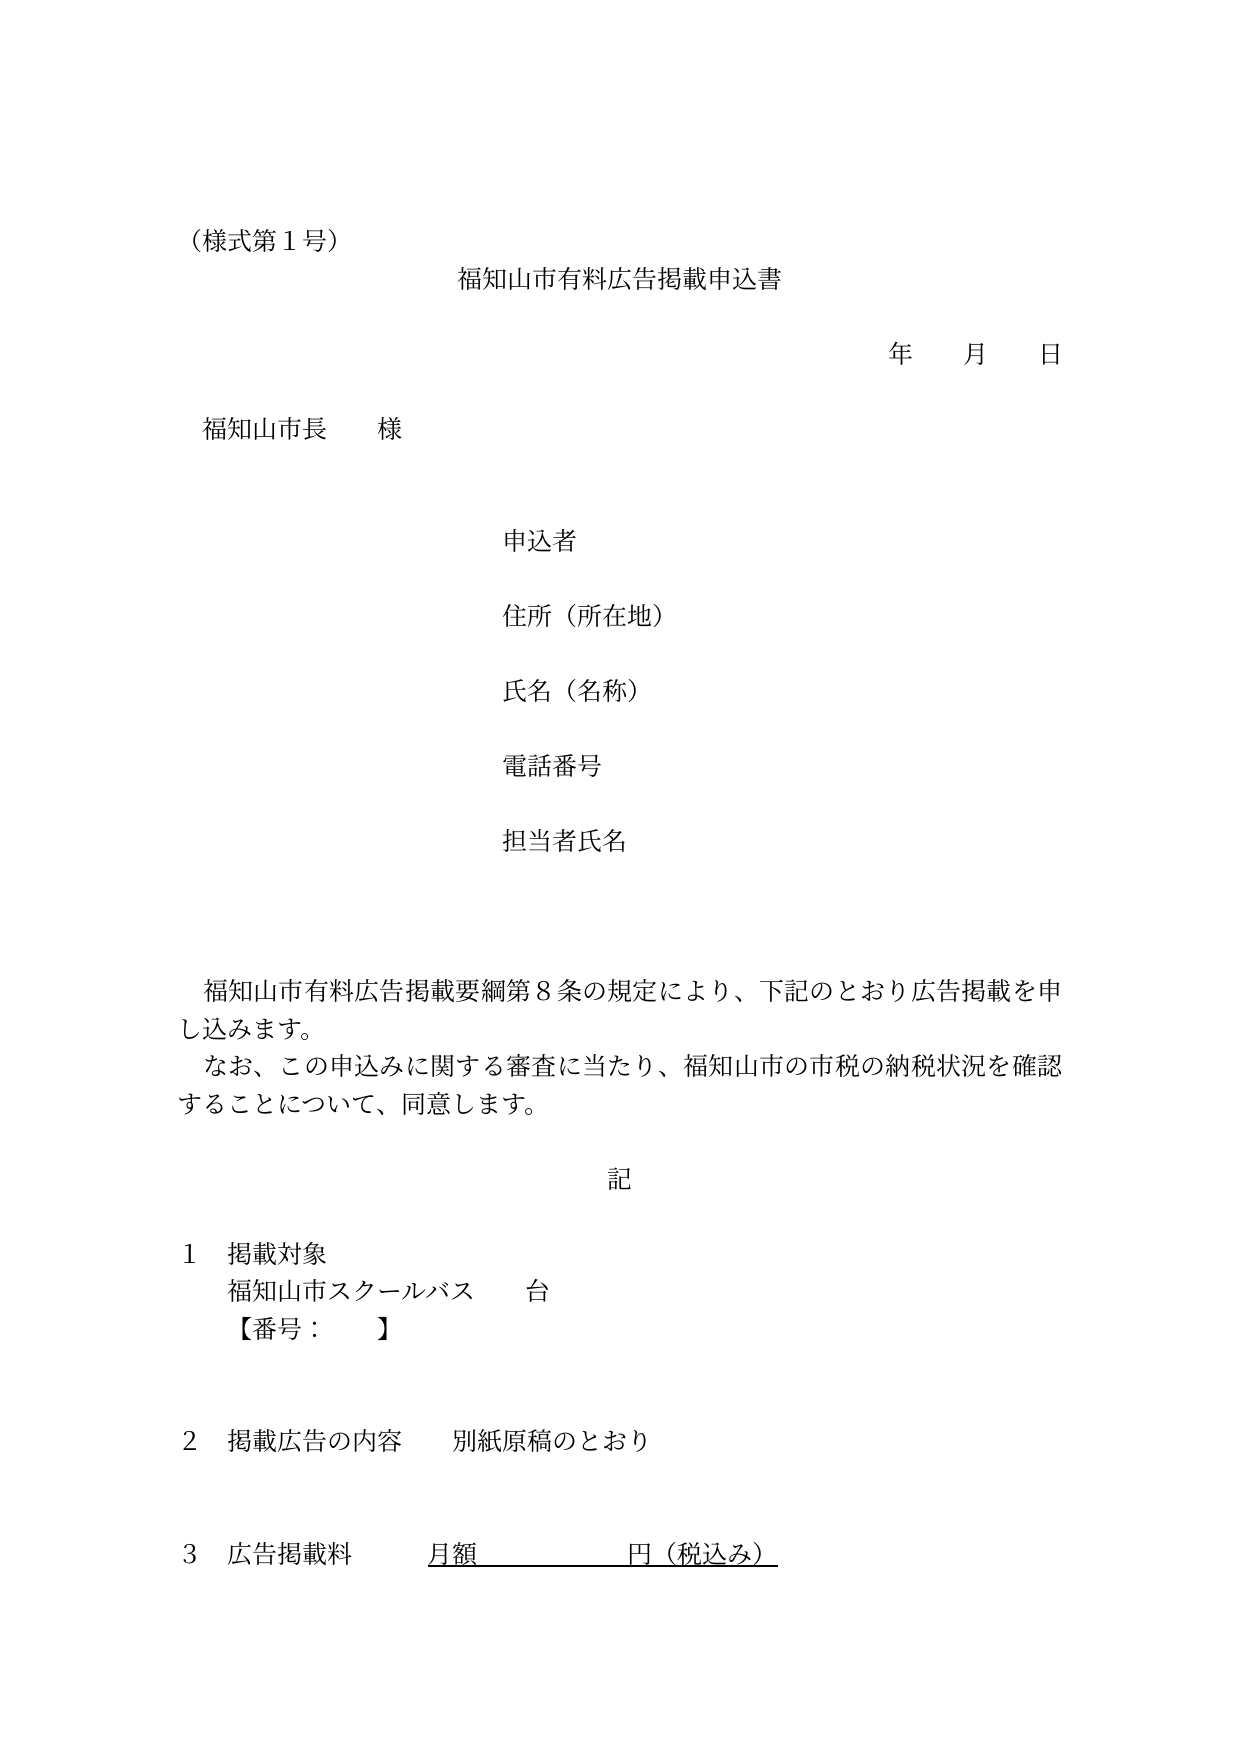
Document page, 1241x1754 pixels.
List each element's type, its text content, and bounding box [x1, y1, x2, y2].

text ３ 広告掲載料 月額 円（税込み） [177, 1533, 1063, 1571]
text 福知山市有料広告掲載申込書 [177, 258, 1063, 296]
text 年 月 日 [177, 333, 1063, 371]
text 記 [177, 1158, 1063, 1196]
text 【番号： 】 [177, 1308, 1063, 1346]
text ２ 掲載広告の内容 別紙原稿のとおり [177, 1421, 1063, 1458]
text （様式第１号） [177, 221, 1063, 258]
text １ 掲載対象 [177, 1233, 1063, 1271]
text 担当者氏名 [177, 821, 1063, 858]
text 住所（所在地） [177, 596, 1063, 633]
text 氏名（名称） [177, 671, 1063, 708]
text 福知山市長 様 [177, 408, 1063, 446]
text なお、この申込みに関する審査に当たり、福知山市の市税の納税状況を確認することについて、同意します。 [152, 1046, 1063, 1121]
text 電話番号 [177, 746, 1063, 783]
text 申込者 [177, 521, 1063, 558]
text 福知山市スクールバス 台 [177, 1271, 1063, 1308]
text 福知山市有料広告掲載要綱第８条の規定により、下記のとおり広告掲載を申し込みます。 [152, 971, 1063, 1046]
